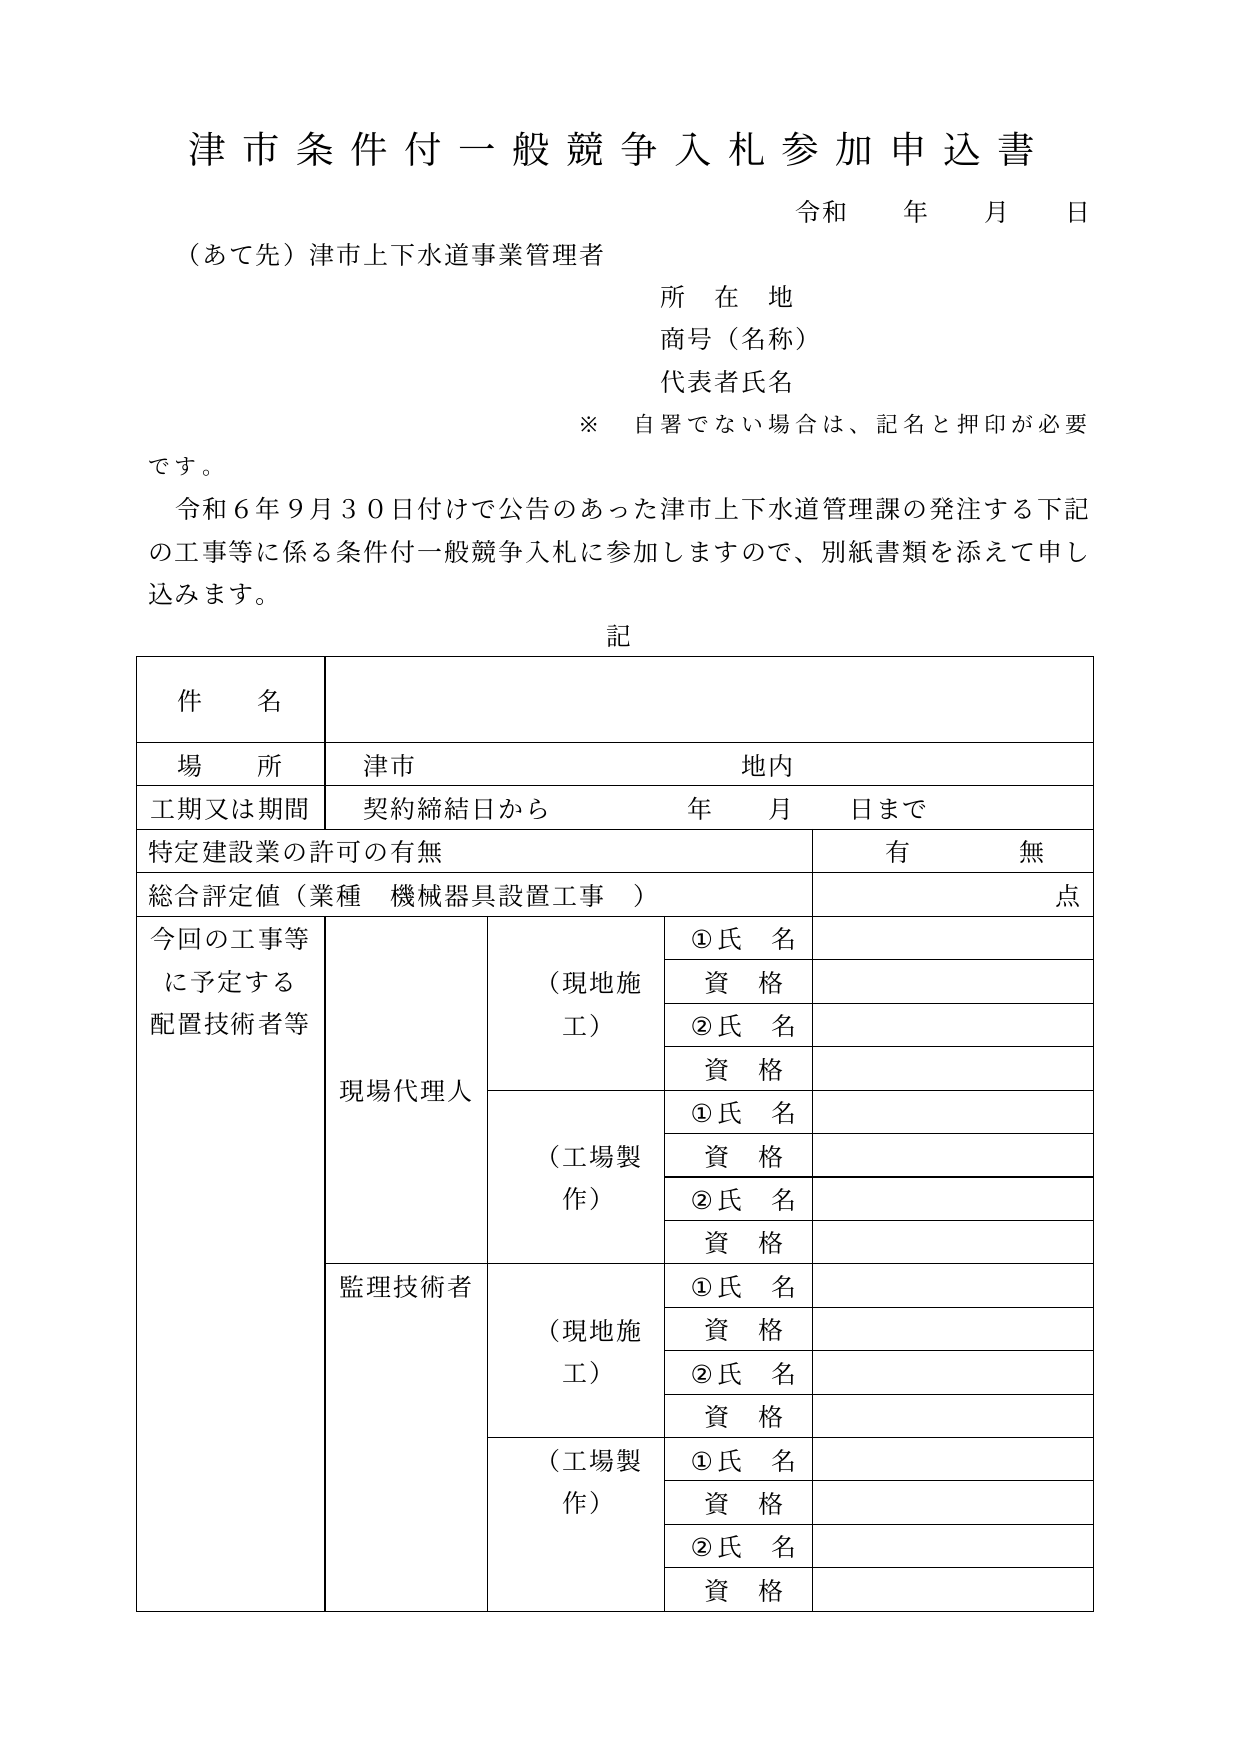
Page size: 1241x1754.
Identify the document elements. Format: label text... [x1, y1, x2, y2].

table_cell ②氏 名 [665, 1351, 812, 1393]
text 津市条件付一般競争入札参加申込書 [148, 105, 1092, 190]
table_cell 資 格 [665, 1568, 812, 1611]
table_cell 今回の工事等 に予定する 配置技術者等 [137, 917, 324, 1611]
table_cell （工場製作） [488, 1438, 664, 1611]
table_cell ①氏 名 [665, 1438, 812, 1480]
table_cell [813, 1525, 1093, 1567]
table_cell [813, 1178, 1093, 1220]
table_cell 工期又は期間 [137, 786, 324, 829]
text 代表者氏名 [148, 359, 1092, 402]
table_cell ①氏 名 [665, 917, 812, 959]
table_cell [813, 1351, 1093, 1393]
table_cell [813, 1438, 1093, 1480]
text 令和６年９月３０日付けで公告のあった津市上下水道管理課の発注する下記の工事等に係る条件付一般競争入札に参加しますので、別紙書類を添えて申し込みます。 [148, 487, 1092, 614]
table_cell 資 格 [665, 1221, 812, 1263]
table_cell ②氏 名 [665, 1004, 812, 1046]
table_cell （工場製作） [488, 1091, 664, 1263]
text ※ 自署でない場合は、記名と押印が必要です。 [148, 402, 1092, 487]
table_header [326, 657, 1093, 742]
table_cell [813, 1091, 1093, 1133]
table_cell 点 [813, 873, 1093, 916]
table_cell 場 所 [137, 743, 324, 785]
table_cell [813, 1481, 1093, 1524]
table_cell 契約締結日から 年 月 日まで [326, 786, 1093, 829]
table_cell [813, 960, 1093, 1003]
table_cell 津市 地内 [326, 743, 1093, 785]
table_cell （現地施工） [488, 917, 664, 1089]
table_cell ①氏 名 [665, 1264, 812, 1307]
table_cell 資 格 [665, 1308, 812, 1350]
table_cell 監理技術者 [326, 1264, 487, 1611]
table_cell 現場代理人 [326, 917, 487, 1263]
table_cell 資 格 [665, 960, 812, 1003]
table_cell [813, 1134, 1093, 1176]
table_cell [813, 1395, 1093, 1437]
table_cell [813, 1308, 1093, 1350]
table_cell 総合評定値（業種 機械器具設置工事 ） [137, 873, 812, 916]
table_cell ①氏 名 [665, 1091, 812, 1133]
table_cell [813, 1047, 1093, 1089]
table_cell [813, 1221, 1093, 1263]
table_cell 資 格 [665, 1134, 812, 1176]
table_cell 有 無 [813, 830, 1093, 872]
text （あて先）津市上下水道事業管理者 [148, 232, 1092, 274]
table_cell 資 格 [665, 1047, 812, 1089]
text 令和 年 月 日 [148, 190, 1092, 232]
table_cell 資 格 [665, 1395, 812, 1437]
subtitle 記 [148, 614, 1092, 656]
table_cell [813, 1004, 1093, 1046]
table_cell [813, 1264, 1093, 1307]
table_cell [813, 1568, 1093, 1611]
table_cell 資 格 [665, 1481, 812, 1524]
table_cell [813, 917, 1093, 959]
text 商号（名称） [148, 317, 1092, 359]
table_cell ②氏 名 [665, 1178, 812, 1220]
table_cell （現地施工） [488, 1264, 664, 1437]
table_header 件 名 [137, 657, 324, 742]
text 所 在 地 [148, 274, 1092, 317]
table_cell 特定建設業の許可の有無 [137, 830, 812, 872]
table_cell ②氏 名 [665, 1525, 812, 1567]
